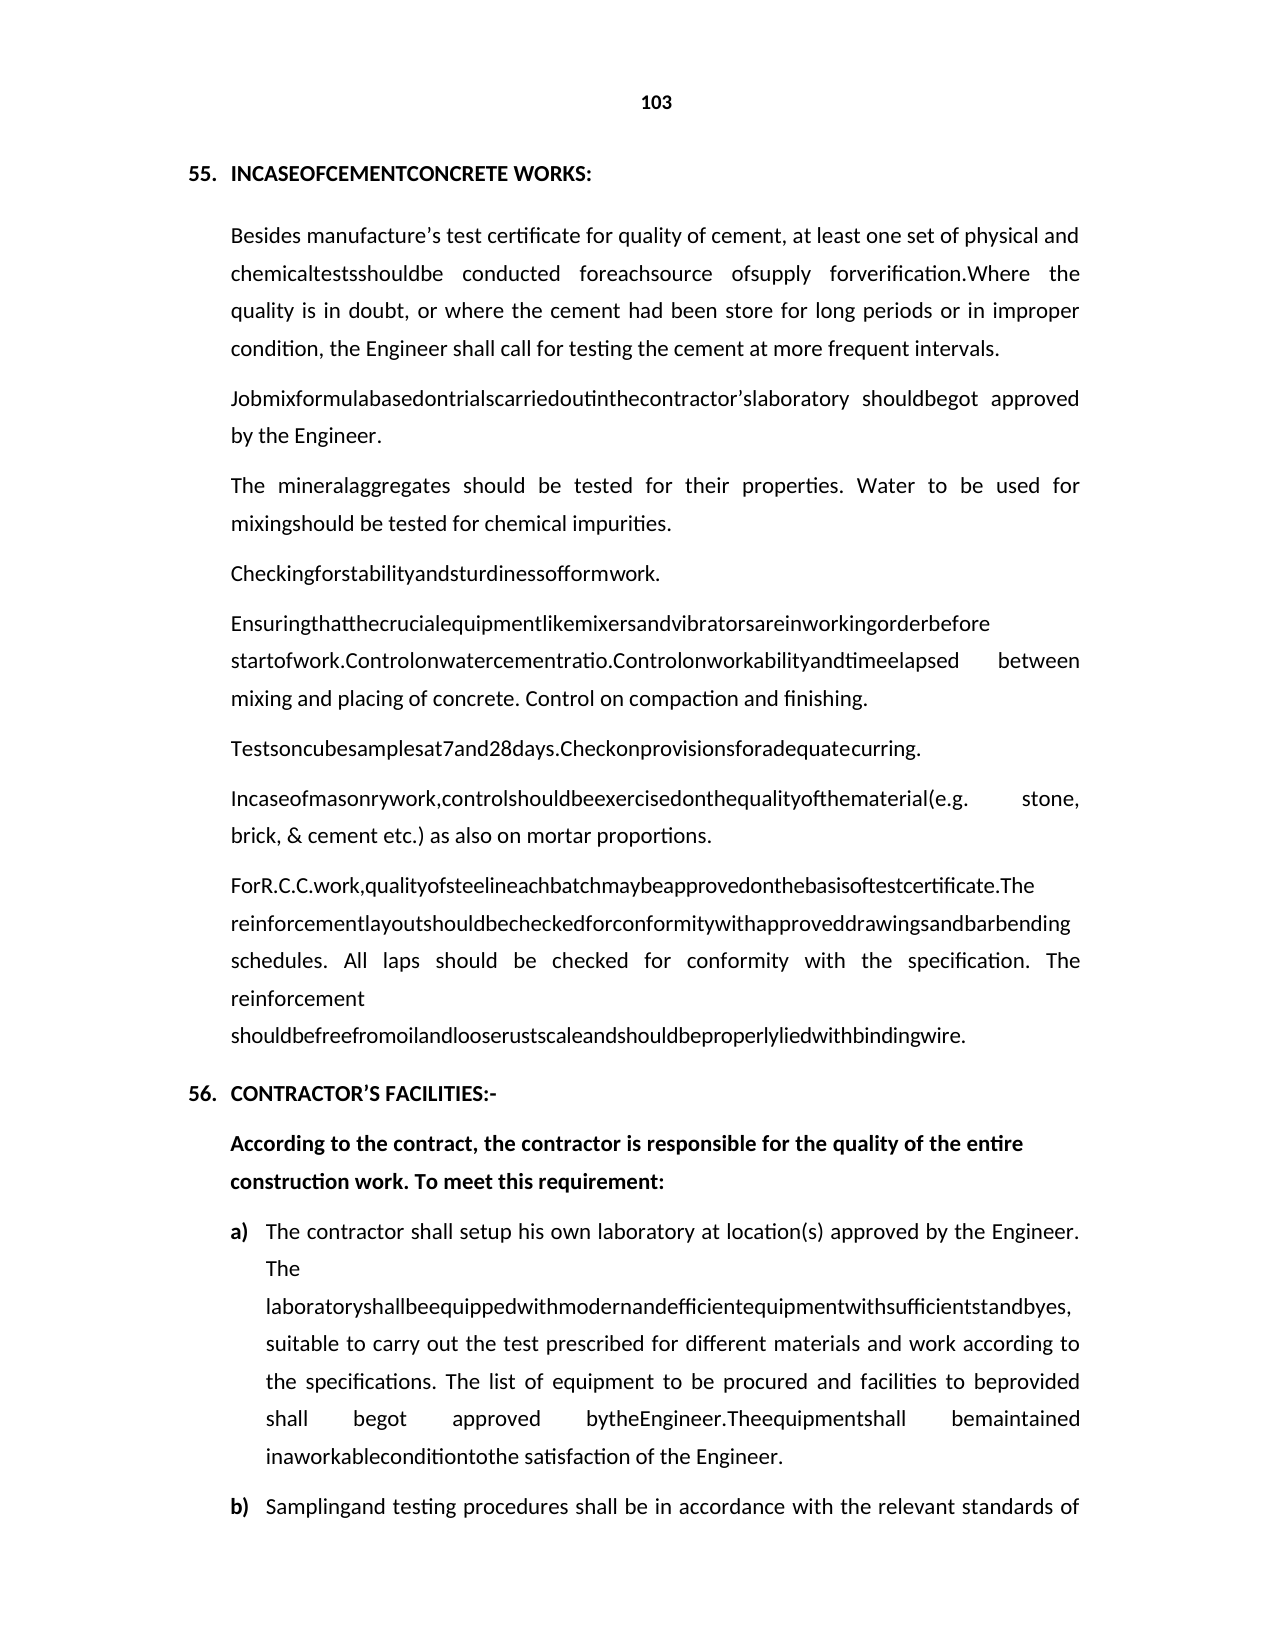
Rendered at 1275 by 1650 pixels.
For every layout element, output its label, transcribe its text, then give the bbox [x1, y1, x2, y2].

list The contractor shall setup his own laboratory at location(s) approved by the Engineer. The laboratoryshallbeequippedwithmodernandefficientequipmentwithsufficientstandbyes, suitable to carry out the test prescribed for different materials and work according to the specifications. The list of equipment to be procured and facilities to beprovided shall begot approved bytheEngineer.Theequipmentshall bemaintained inaworkableconditiontothe satisfaction of the Engineer. [230, 1208, 1081, 1470]
text Incaseofmasonrywork,controlshouldbeexercisedonthequalityofthematerial(e.g. stone, brick, & cement etc.) as also on mortar proportions. [231, 774, 1081, 849]
list CONTRACTOR’S FACILITIES:- [188, 1074, 1081, 1108]
text Testsoncubesamplesat7and28days.Checkonprovisionsforadequatecurring. [231, 724, 1200, 762]
text The mineralaggregates should be tested for their properties. Water to be used for mixingshould be tested for chemical impurities. [231, 462, 1081, 537]
list INCASEOFCEMENTCONCRETE WORKS: [188, 153, 1081, 187]
text Ensuringthatthecrucialequipmentlikemixersandvibratorsareinworkingorderbefore startofwork.Controlonwatercementratio.Controlonworkabilityandtimeelapsed between mixing and placing of concrete. Control on compaction and finishing. [231, 599, 1081, 712]
text According to the contract, the contractor is responsible for the quality of the entire construction work. To meet this requirement: [230, 1120, 1025, 1195]
text Jobmixformulabasedontrialscarriedoutinthecontractor’slaboratory shouldbegot approved by the Engineer. [231, 374, 1081, 449]
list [230, 1483, 1081, 1520]
text Besides manufacture’s test certificate for quality of cement, at least one set of physical and chemicaltestsshouldbe conducted foreachsource ofsupply forverification.Where the quality is in doubt, or where the cement had been store for long periods or in improper condition, the Engineer shall call for testing the cement at more frequent intervals. [231, 212, 1081, 362]
text ForR.C.C.work,qualityofsteelineachbatchmaybeapprovedonthebasisoftestcertificate.The reinforcementlayoutshouldbecheckedforconformitywithapproveddrawingsandbarbending schedules. All laps should be checked for conformity with the specification. The reinforcement shouldbefreefromoilandlooserustscaleandshouldbeproperlyliedwithbindingwire. [231, 862, 1082, 1049]
text Checkingforstabilityandsturdinessofformwork. [231, 549, 1200, 587]
